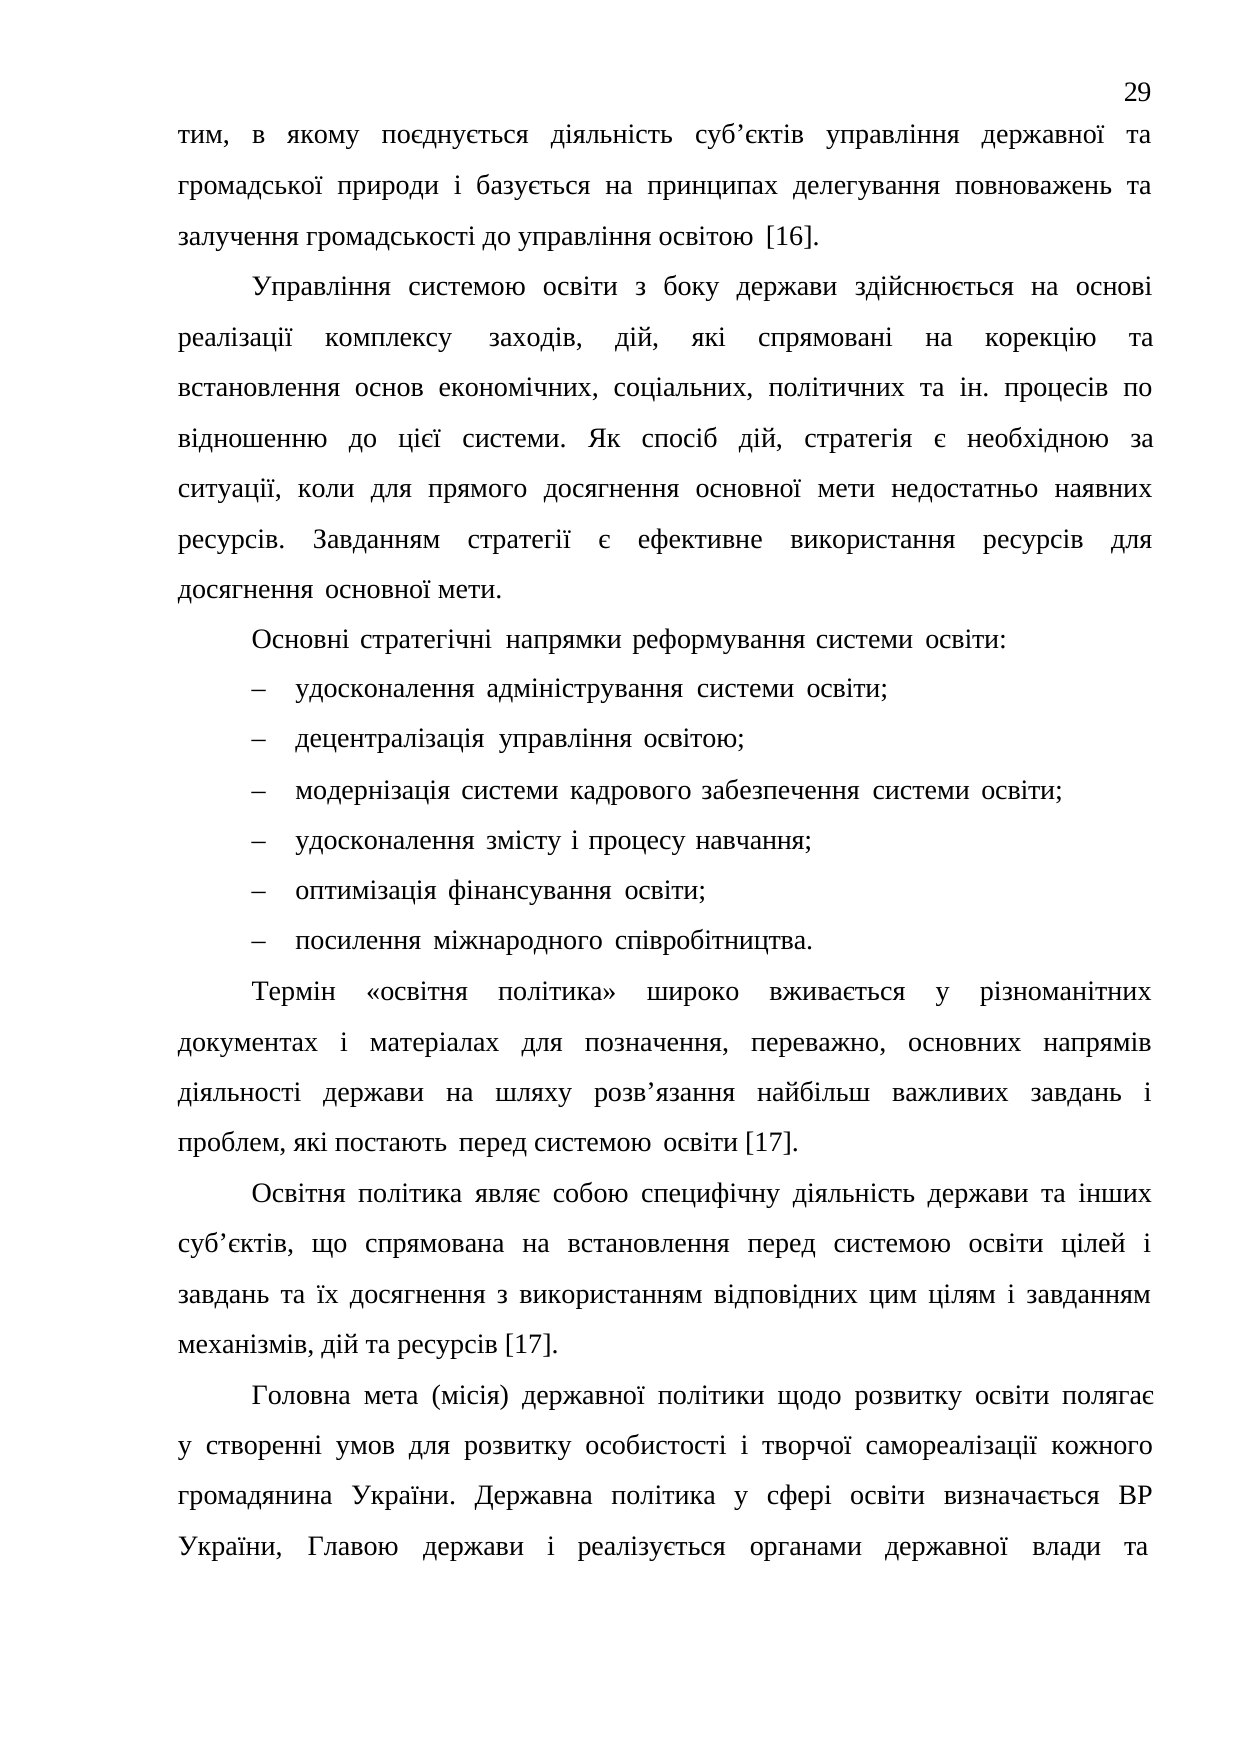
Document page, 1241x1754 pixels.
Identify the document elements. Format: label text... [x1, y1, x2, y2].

list децентралізація управління освітою; [251, 721, 1240, 754]
text тим, в якому поєднується діяльність суб’єктів управління державної та громадської природи і базується на принципах делегування повноважень та залучення громадськості до управління освітою [16]. [178, 117, 1153, 251]
list оптимізація фінансування освіти; [251, 873, 1240, 905]
text Управління системою освіти з боку держави здійснюється на основі реалізації комплексу заходів, дій, які спрямовані на корекцію та встановлення основ економічних, соціальних, політичних та ін. процесів по відношенню до цієї системи. Як спосіб дій, стратегія є необхідною за ситуації, коли для прямого досягнення основної мети недостатньо наявних ресурсів. Завданням стратегії є ефективне використання ресурсів для досягнення основної мети. [178, 269, 1154, 604]
text Головна мета (місія) державної політики щодо розвитку освіти полягає у створенні умов для розвитку особистості і творчої самореалізації кожного громадянина України. Державна політика у сфері освіти визначається ВР України, Главою держави і реалізується органами державної влади та [178, 1378, 1154, 1561]
list удосконалення адміністрування системи освіти; [251, 671, 1240, 704]
text Термін «освітня політика» широко вживається у різноманітних документах і матеріалах для позначення, переважно, основних напрямів діяльності держави на шляху розв’язання найбільш важливих завдань і проблем, які постають перед системою освіти [17]. [178, 974, 1153, 1157]
list удосконалення змісту і процесу навчання; [251, 823, 1240, 855]
text Основні стратегічні напрямки реформування системи освіти: [251, 623, 1240, 655]
text Освітня політика являє собою специфічну діяльність держави та інших суб’єктів, що спрямована на встановлення перед системою освіти цілей і завдань та їх досягнення з використанням відповідних цим цілям і завданням механізмів, дій та ресурсів [17]. [178, 1176, 1153, 1359]
list посилення міжнародного співробітництва. [251, 923, 1240, 956]
list модернізація системи кадрового забезпечення системи освіти; [251, 773, 1240, 805]
